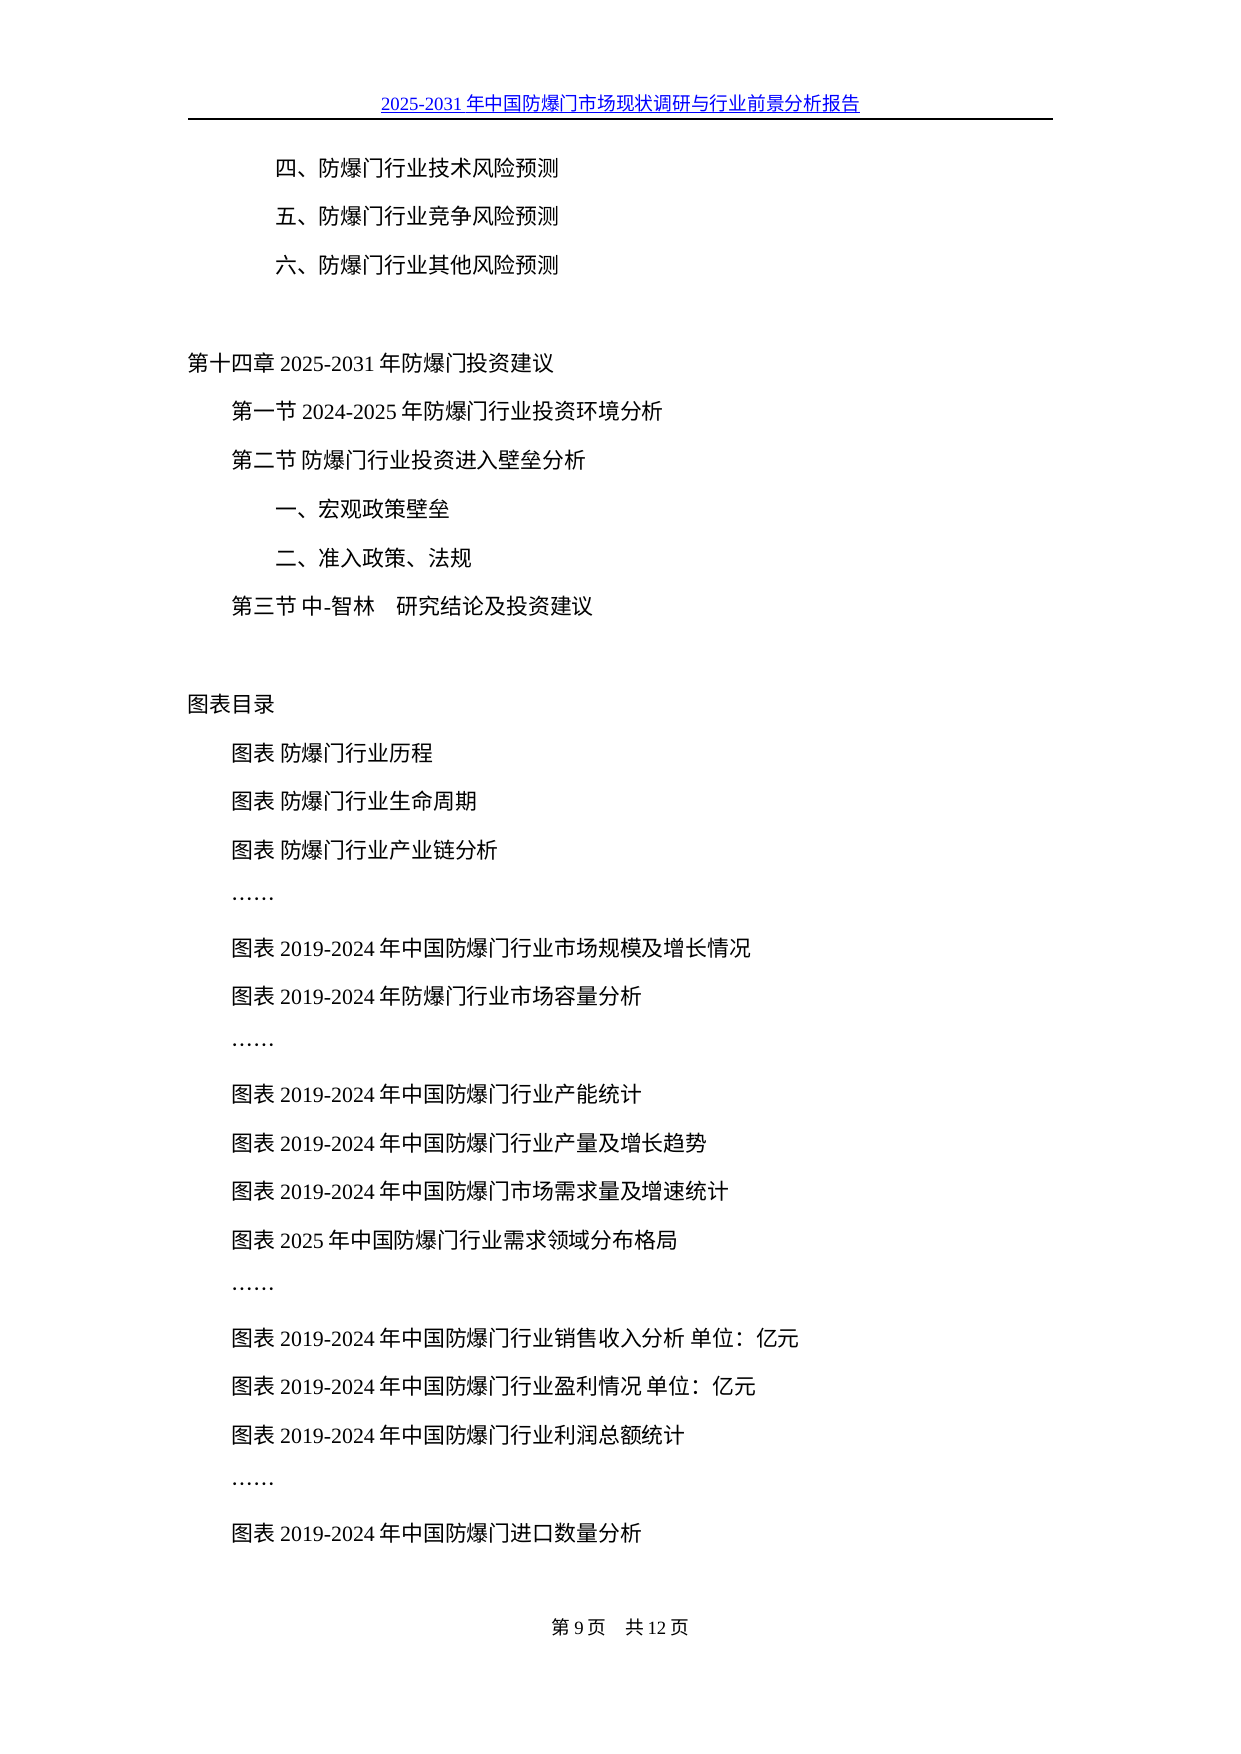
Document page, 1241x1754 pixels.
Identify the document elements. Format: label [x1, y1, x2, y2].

text [187, 150, 1053, 1548]
